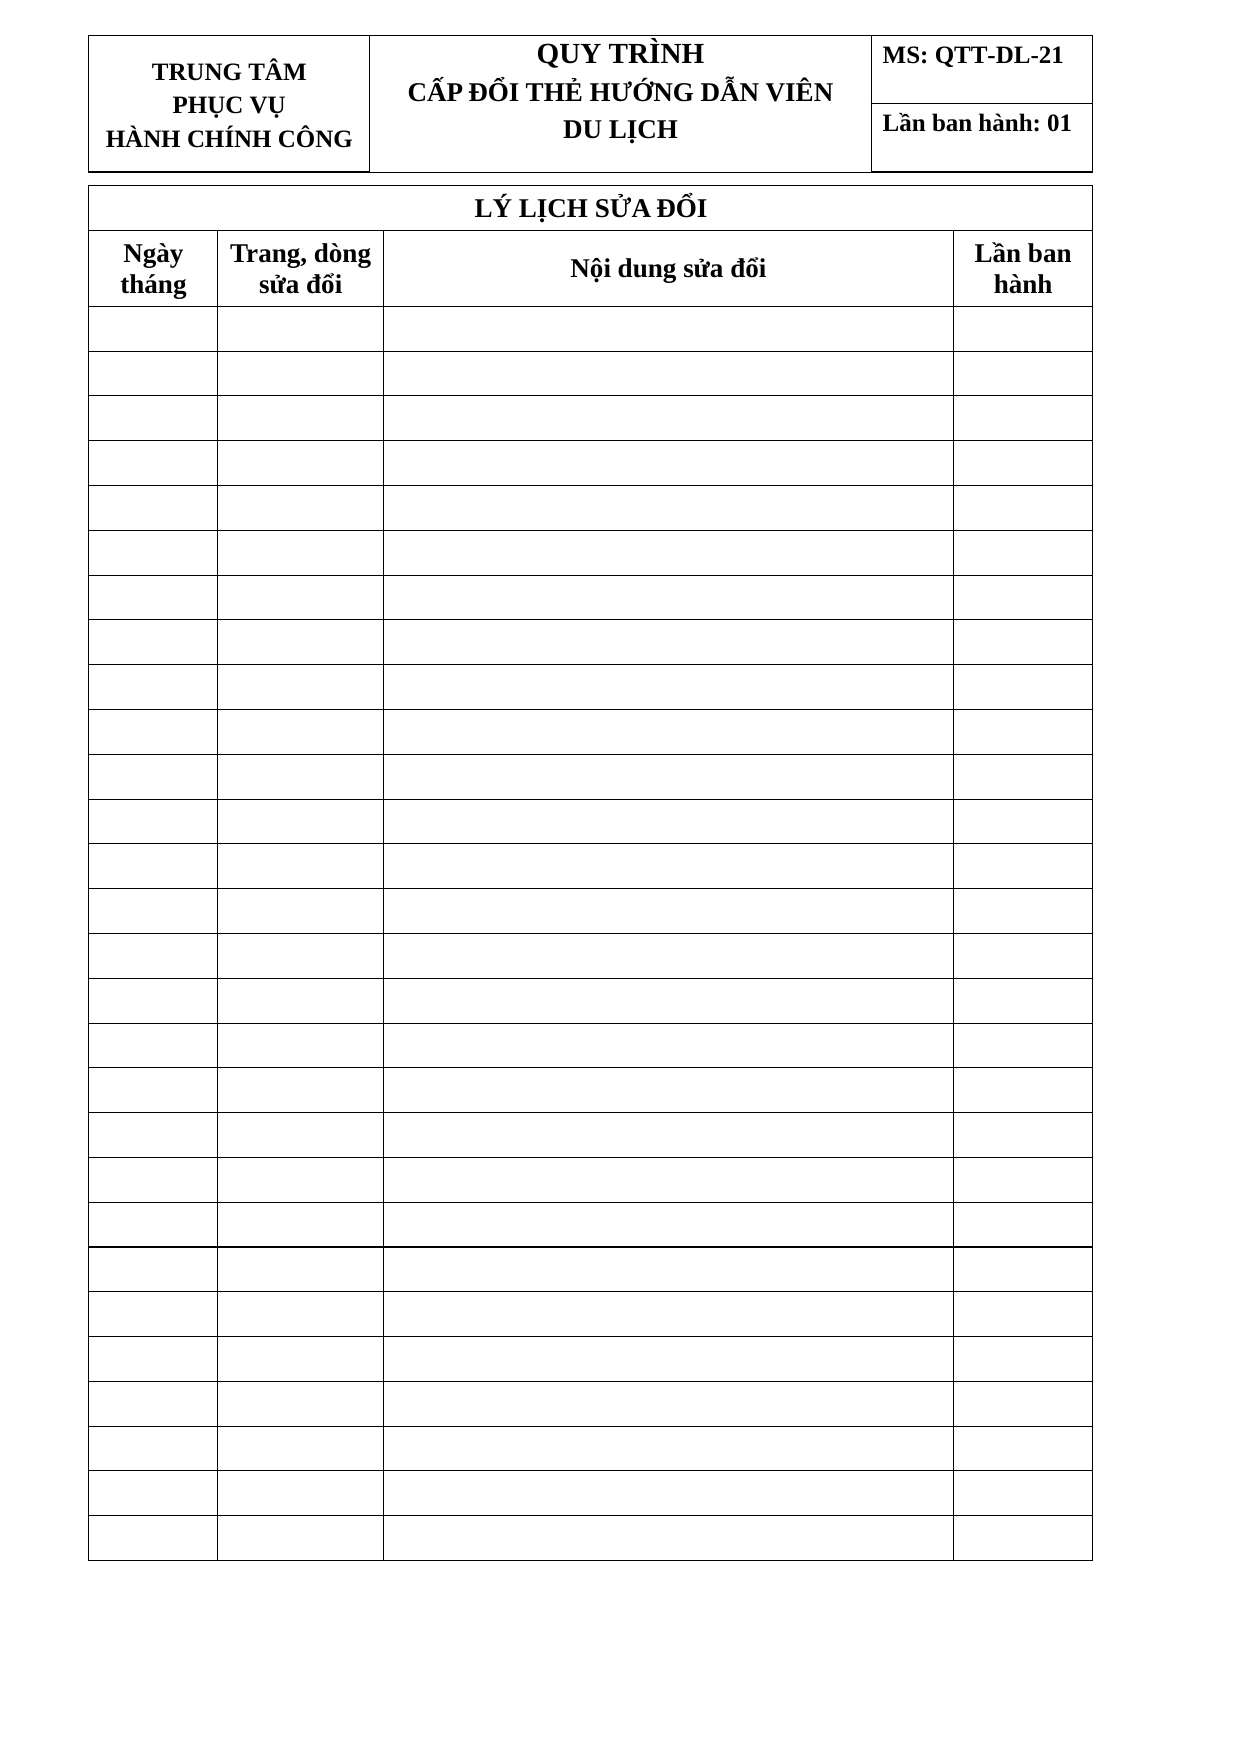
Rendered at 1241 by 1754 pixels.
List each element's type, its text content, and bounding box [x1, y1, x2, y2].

table_cell [89, 889, 217, 933]
table_cell [384, 1471, 953, 1515]
table_cell [384, 531, 953, 574]
table_cell [218, 1113, 383, 1157]
table_cell [954, 710, 1092, 754]
table_cell [954, 1113, 1092, 1157]
table_cell [954, 1248, 1092, 1291]
table_cell [89, 665, 217, 709]
table_cell [89, 1024, 217, 1067]
table_cell [89, 1292, 217, 1336]
table_cell [384, 352, 953, 395]
table_cell [954, 576, 1092, 619]
table_cell [384, 1516, 953, 1560]
table_cell [218, 710, 383, 754]
table_cell [218, 1068, 383, 1112]
table_cell [218, 352, 383, 395]
table_cell [954, 307, 1092, 351]
table_cell [218, 307, 383, 351]
table_cell [89, 531, 217, 574]
table_cell [384, 1068, 953, 1112]
table_cell [954, 844, 1092, 888]
table_cell [384, 576, 953, 619]
table_cell [218, 1427, 383, 1470]
table_cell [218, 620, 383, 664]
table_cell [384, 396, 953, 440]
table_cell [89, 1158, 217, 1202]
table_cell [384, 1158, 953, 1202]
table_cell [89, 1337, 217, 1381]
table_cell [218, 486, 383, 530]
table_cell [384, 620, 953, 664]
table_cell [384, 844, 953, 888]
table_cell [384, 1248, 953, 1291]
table_cell [89, 576, 217, 619]
table_cell [89, 1427, 217, 1470]
table_cell [218, 1248, 383, 1291]
table_cell [218, 1158, 383, 1202]
table_cell [89, 1516, 217, 1560]
table_cell [954, 441, 1092, 485]
table_cell [384, 889, 953, 933]
table_cell [384, 800, 953, 843]
table_cell [384, 1382, 953, 1426]
table_cell [218, 755, 383, 798]
table_cell [218, 1203, 383, 1246]
table_cell [218, 1516, 383, 1560]
table_cell [218, 844, 383, 888]
table_cell [89, 1471, 217, 1515]
table_cell Nội dung sửa đổi [384, 231, 953, 306]
table_cell [384, 1113, 953, 1157]
table_cell [954, 531, 1092, 574]
table_cell [954, 1203, 1092, 1246]
table_cell Ngày tháng [89, 231, 217, 306]
table_cell [954, 1471, 1092, 1515]
table_cell [954, 889, 1092, 933]
table_cell [218, 1471, 383, 1515]
table_cell [218, 934, 383, 978]
table_cell [954, 352, 1092, 395]
table_cell [954, 1024, 1092, 1067]
table_cell [384, 1203, 953, 1246]
table_cell [89, 1382, 217, 1426]
table_cell [954, 620, 1092, 664]
table_cell [384, 1292, 953, 1336]
table_cell [954, 800, 1092, 843]
table_cell [218, 979, 383, 1022]
table_cell [384, 934, 953, 978]
table_cell [384, 979, 953, 1022]
table_cell [89, 934, 217, 978]
table_cell [218, 1337, 383, 1381]
table_cell [218, 1024, 383, 1067]
table_cell [89, 396, 217, 440]
table_cell Trang, dòng sửa đổi [218, 231, 383, 306]
table_cell [218, 396, 383, 440]
table_cell [89, 352, 217, 395]
table_cell [89, 620, 217, 664]
table_cell [89, 1248, 217, 1291]
table_cell [89, 844, 217, 888]
table_cell [89, 486, 217, 530]
table_cell [218, 1292, 383, 1336]
table_cell [954, 1158, 1092, 1202]
table_cell [384, 1337, 953, 1381]
table_cell [384, 665, 953, 709]
table_cell [954, 979, 1092, 1022]
table_cell [954, 1427, 1092, 1470]
table_cell [384, 307, 953, 351]
table_cell [384, 486, 953, 530]
table_cell [954, 1068, 1092, 1112]
table_cell [89, 1203, 217, 1246]
table_cell [954, 1516, 1092, 1560]
table_cell [218, 1382, 383, 1426]
table_cell [954, 1337, 1092, 1381]
table_cell [954, 755, 1092, 798]
table_cell [384, 441, 953, 485]
table_cell [954, 934, 1092, 978]
table_cell [954, 1382, 1092, 1426]
table_cell [954, 1292, 1092, 1336]
table_cell [384, 710, 953, 754]
table_cell [384, 755, 953, 798]
table_cell [89, 307, 217, 351]
table_cell [89, 1068, 217, 1112]
table_cell [218, 576, 383, 619]
table_cell Lần ban hành [954, 231, 1092, 306]
table_cell [954, 396, 1092, 440]
table_cell [89, 800, 217, 843]
table_cell [218, 441, 383, 485]
table_cell [218, 665, 383, 709]
table_cell [218, 800, 383, 843]
table_cell [89, 755, 217, 798]
table_cell [218, 889, 383, 933]
table_cell [384, 1024, 953, 1067]
table_cell [954, 665, 1092, 709]
table_cell [384, 1427, 953, 1470]
table_cell [218, 531, 383, 574]
table_cell [89, 1113, 217, 1157]
table_cell [89, 441, 217, 485]
table_cell [89, 979, 217, 1022]
table_cell [954, 486, 1092, 530]
table_cell [89, 710, 217, 754]
table_header LÝ LỊCH SỬA ĐỔI [89, 186, 1092, 230]
